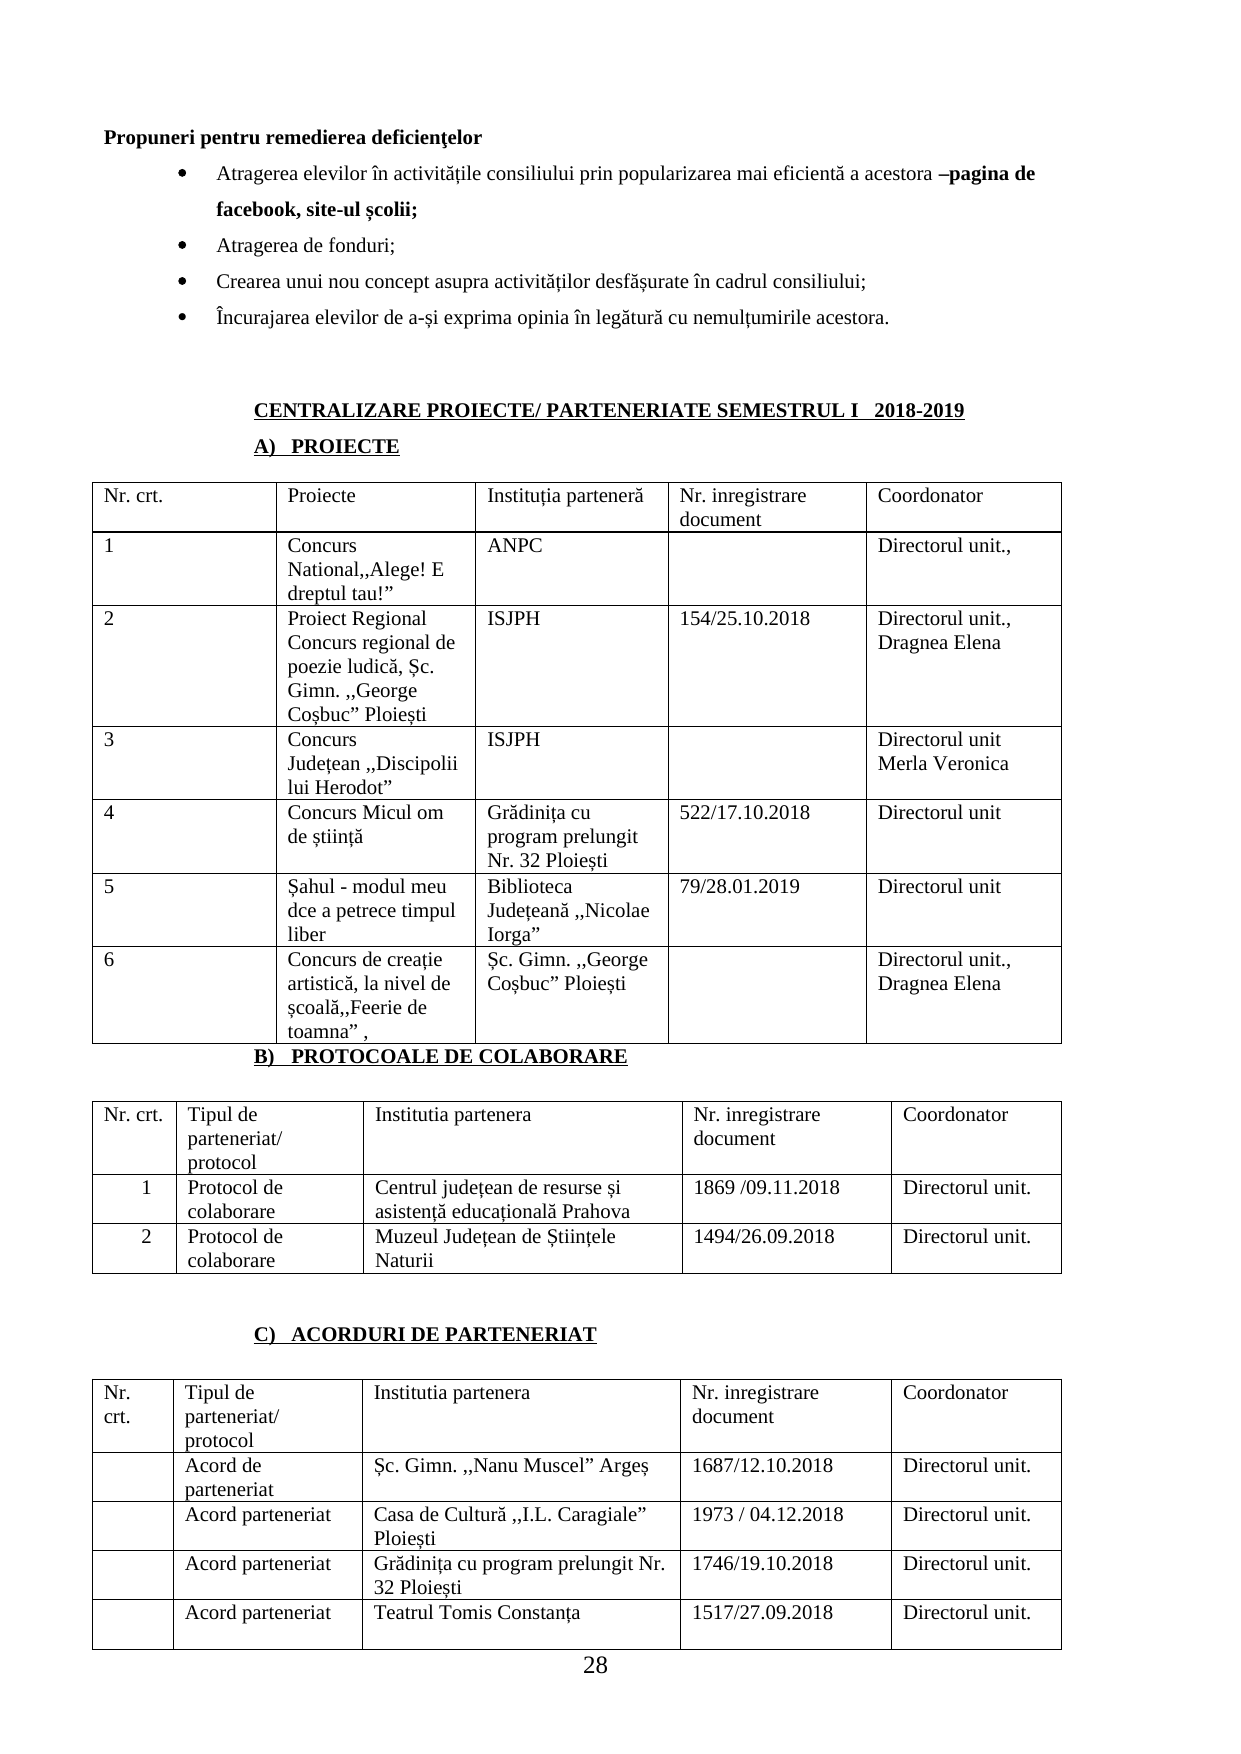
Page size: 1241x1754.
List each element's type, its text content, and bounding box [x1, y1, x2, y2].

list Atragerea de fonduri; [178, 233, 1087, 257]
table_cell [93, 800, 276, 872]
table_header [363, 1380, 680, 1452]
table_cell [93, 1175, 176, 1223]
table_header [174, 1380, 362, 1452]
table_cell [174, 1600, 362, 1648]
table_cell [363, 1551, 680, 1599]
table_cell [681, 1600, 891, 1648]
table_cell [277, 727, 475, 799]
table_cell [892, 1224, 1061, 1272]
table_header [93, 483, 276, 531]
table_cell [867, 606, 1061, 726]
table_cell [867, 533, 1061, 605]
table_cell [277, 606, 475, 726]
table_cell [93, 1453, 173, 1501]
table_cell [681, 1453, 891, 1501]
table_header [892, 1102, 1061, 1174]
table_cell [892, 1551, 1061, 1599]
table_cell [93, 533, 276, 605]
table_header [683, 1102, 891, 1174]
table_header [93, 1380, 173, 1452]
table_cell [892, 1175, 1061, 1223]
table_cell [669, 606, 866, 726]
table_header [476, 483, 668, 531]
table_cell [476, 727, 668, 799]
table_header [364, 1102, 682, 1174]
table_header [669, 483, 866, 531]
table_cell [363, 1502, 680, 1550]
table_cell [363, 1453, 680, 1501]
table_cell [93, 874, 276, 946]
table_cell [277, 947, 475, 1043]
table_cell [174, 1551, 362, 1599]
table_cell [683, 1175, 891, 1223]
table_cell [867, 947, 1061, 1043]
list Încurajarea elevilor de a-și exprima opinia în legătură cu nemulțumirile acestora. [178, 305, 1191, 329]
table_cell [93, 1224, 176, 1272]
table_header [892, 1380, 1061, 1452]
text Propuneri pentru remedierea deficienţelor [103, 125, 1087, 149]
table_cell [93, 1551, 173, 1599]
list PROTOCOALE DE COLABORARE [253, 1044, 1087, 1068]
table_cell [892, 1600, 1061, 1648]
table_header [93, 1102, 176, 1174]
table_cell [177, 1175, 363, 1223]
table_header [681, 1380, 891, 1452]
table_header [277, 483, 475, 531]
list Crearea unui nou concept asupra activităților desfășurate în cadrul consiliului; [178, 269, 1087, 293]
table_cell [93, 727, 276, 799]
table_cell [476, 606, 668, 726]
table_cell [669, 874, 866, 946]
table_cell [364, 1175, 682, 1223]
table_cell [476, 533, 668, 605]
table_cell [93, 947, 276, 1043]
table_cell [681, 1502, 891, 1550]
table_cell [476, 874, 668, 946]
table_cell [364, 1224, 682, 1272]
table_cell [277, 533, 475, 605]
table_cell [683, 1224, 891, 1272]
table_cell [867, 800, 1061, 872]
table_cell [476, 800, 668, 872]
list ACORDURI DE PARTENERIAT [253, 1322, 1087, 1346]
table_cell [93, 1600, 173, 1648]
list Atragerea elevilor în activitățile consiliului prin popularizarea mai eficientă a acestora –pagina de facebook, site-ul școlii; [178, 161, 1087, 221]
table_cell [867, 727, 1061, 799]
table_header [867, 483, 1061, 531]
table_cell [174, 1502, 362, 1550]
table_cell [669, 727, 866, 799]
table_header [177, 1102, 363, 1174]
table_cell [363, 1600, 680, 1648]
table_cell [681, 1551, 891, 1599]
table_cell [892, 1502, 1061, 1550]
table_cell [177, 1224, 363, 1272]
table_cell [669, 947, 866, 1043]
text CENTRALIZARE PROIECTE/ PARTENERIATE SEMESTRUL I 2018-2019 [178, 398, 1087, 422]
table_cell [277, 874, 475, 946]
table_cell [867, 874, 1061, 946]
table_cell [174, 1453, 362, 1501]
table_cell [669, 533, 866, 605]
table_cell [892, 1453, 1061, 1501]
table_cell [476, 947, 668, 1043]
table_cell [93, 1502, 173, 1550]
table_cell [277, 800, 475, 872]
list PROIECTE [253, 434, 1087, 458]
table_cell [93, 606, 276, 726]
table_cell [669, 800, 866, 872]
